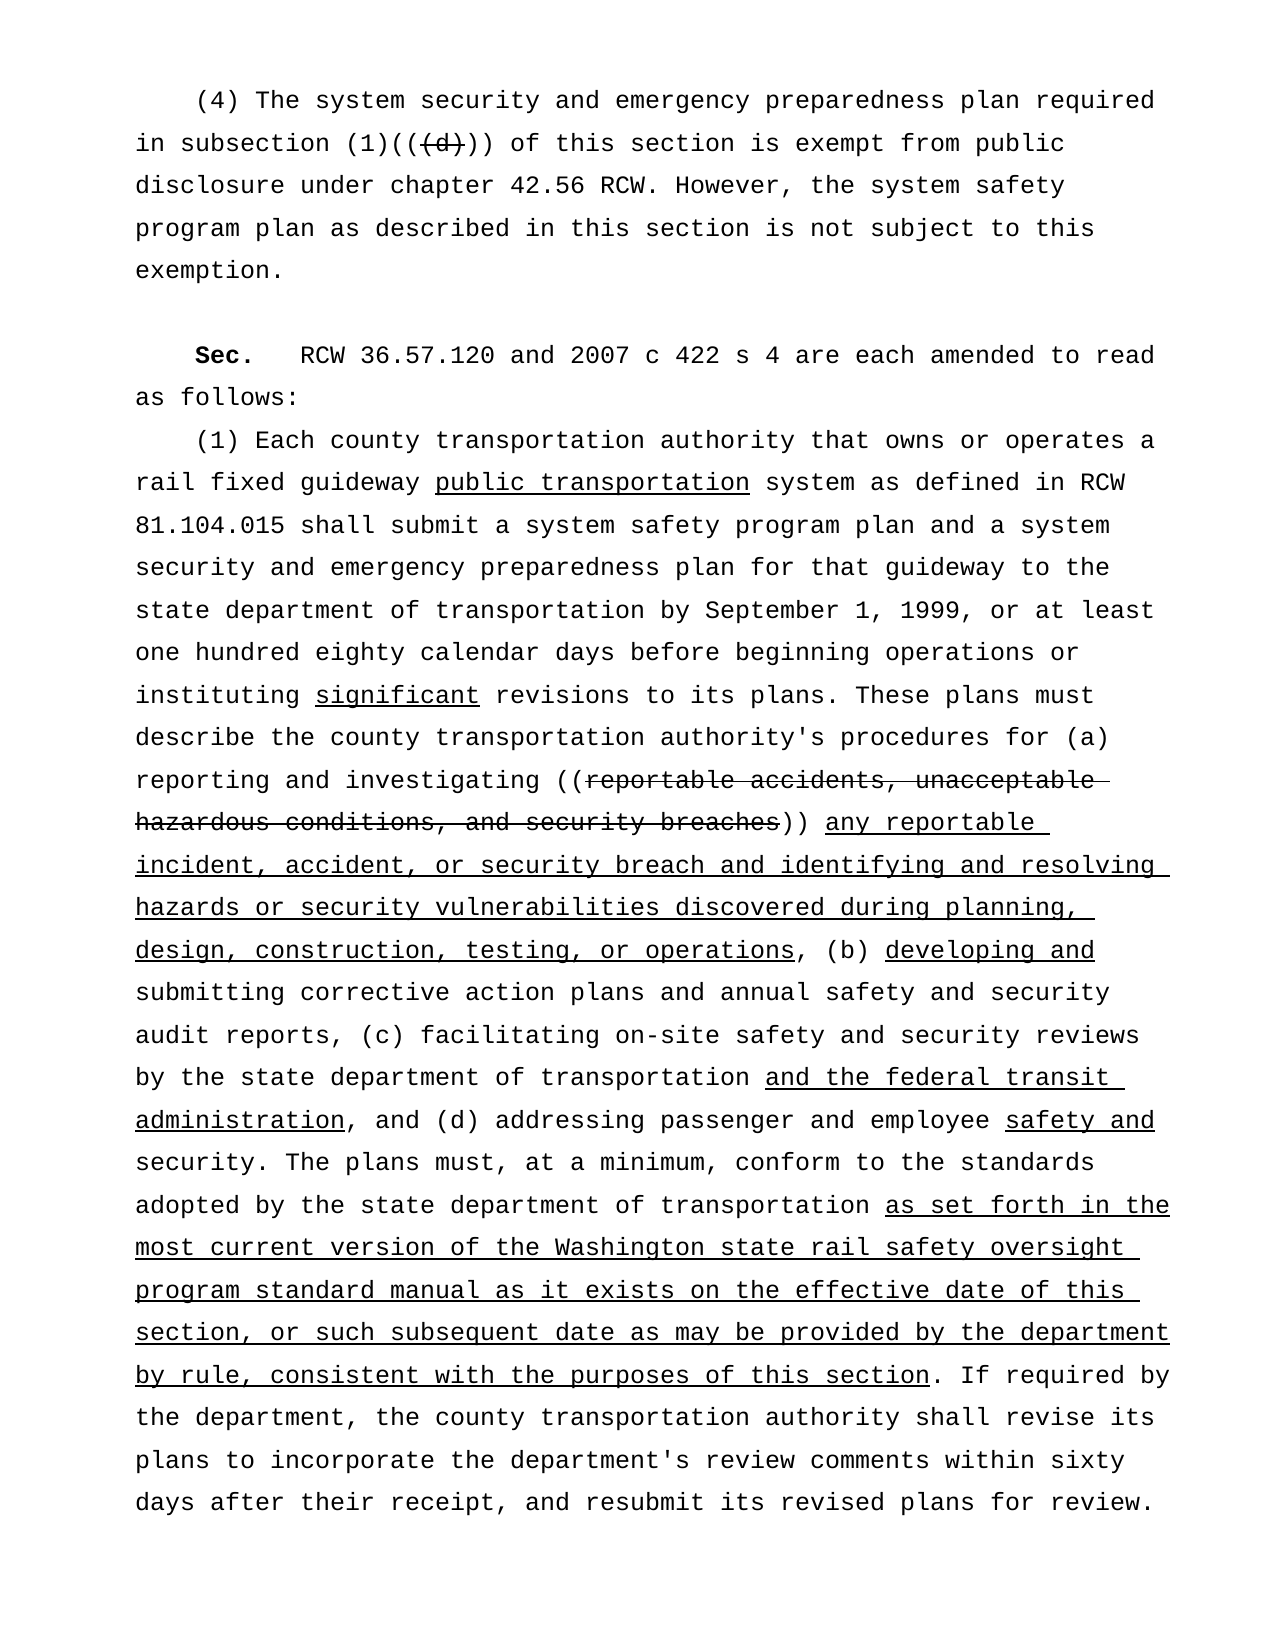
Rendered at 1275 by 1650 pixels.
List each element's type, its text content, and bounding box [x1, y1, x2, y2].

text (4) The system security and emergency preparedness plan required in subsection (1)(((d))) of this section is exempt from public disclosure under chapter 42.56 RCW. However, the system safety program plan as described in this section is not subject to this exemption. [135, 75, 1170, 287]
text (1) Each county transportation authority that owns or operates a rail fixed guideway public transportation system as defined in RCW 81.104.015 shall submit a system safety program plan and a system security and emergency preparedness plan for that guideway to the state department of transportation by September 1, 1999, or at least one hundred eighty calendar days before beginning operations or instituting significant revisions to its plans. These plans must describe the county transportation authority's procedures for (a) reporting and investigating ((reportable accidents, unacceptable hazardous conditions, and security breaches)) any reportable incident, accident, or security breach and identifying and resolving hazards or security vulnerabilities discovered during planning, design, construction, testing, or operations, (b) developing and submitting corrective action plans and annual safety and security audit reports, (c) facilitating on-site safety and security reviews by the state department of transportation and the federal transit administration, and (d) addressing passenger and employee safety and security. The plans must, at a minimum, conform to the standards adopted by the state department of transportation as set forth in the most current version of the Washington state rail safety oversight program standard manual as it exists on the effective date of this section, or such subsequent date as may be provided by the department by rule, consistent with the purposes of this section. If required by the department, the county transportation authority shall revise its plans to incorporate the department's review comments within sixty days after their receipt, and resubmit its revised plans for review. [135, 877, 1170, 1343]
text (1) Each county transportation authority that owns or operates a rail fixed guideway public transportation system as defined in RCW 81.104.015 shall submit a system safety program plan and a system security and emergency preparedness plan for that guideway to the state department of transportation by September 1, 1999, or at least one hundred eighty calendar days before beginning operations or instituting significant revisions to its plans. These plans must describe the county transportation authority's procedures for (a) reporting and investigating ((reportable accidents, unacceptable hazardous conditions, and security breaches)) any reportable incident, accident, or security breach and identifying and resolving hazards or security vulnerabilities discovered during planning, design, construction, testing, or operations, (b) developing and submitting corrective action plans and annual safety and security audit reports, (c) facilitating on-site safety and security reviews by the state department of transportation and the federal transit administration, and (d) addressing passenger and employee safety and security. The plans must, at a minimum, conform to the standards adopted by the state department of transportation as set forth in the most current version of the Washington state rail safety oversight program standard manual as it exists on the effective date of this section, or such subsequent date as may be provided by the department by rule, consistent with the purposes of this section. If required by the department, the county transportation authority shall revise its plans to incorporate the department's review comments within sixty days after their receipt, and resubmit its revised plans for review. [135, 414, 1170, 875]
text (1) Each county transportation authority that owns or operates a rail fixed guideway public transportation system as defined in RCW 81.104.015 shall submit a system safety program plan and a system security and emergency preparedness plan for that guideway to the state department of transportation by September 1, 1999, or at least one hundred eighty calendar days before beginning operations or instituting significant revisions to its plans. These plans must describe the county transportation authority's procedures for (a) reporting and investigating ((reportable accidents, unacceptable hazardous conditions, and security breaches)) any reportable incident, accident, or security breach and identifying and resolving hazards or security vulnerabilities discovered during planning, design, construction, testing, or operations, (b) developing and submitting corrective action plans and annual safety and security audit reports, (c) facilitating on-site safety and security reviews by the state department of transportation and the federal transit administration, and (d) addressing passenger and employee safety and security. The plans must, at a minimum, conform to the standards adopted by the state department of transportation as set forth in the most current version of the Washington state rail safety oversight program standard manual as it exists on the effective date of this section, or such subsequent date as may be provided by the department by rule, consistent with the purposes of this section. If required by the department, the county transportation authority shall revise its plans to incorporate the department's review comments within sixty days after their receipt, and resubmit its revised plans for review. [135, 1345, 1170, 1519]
text Sec. RCW 36.57.120 and 2007 c 422 s 4 are each amended to read as follows: [135, 329, 1170, 414]
